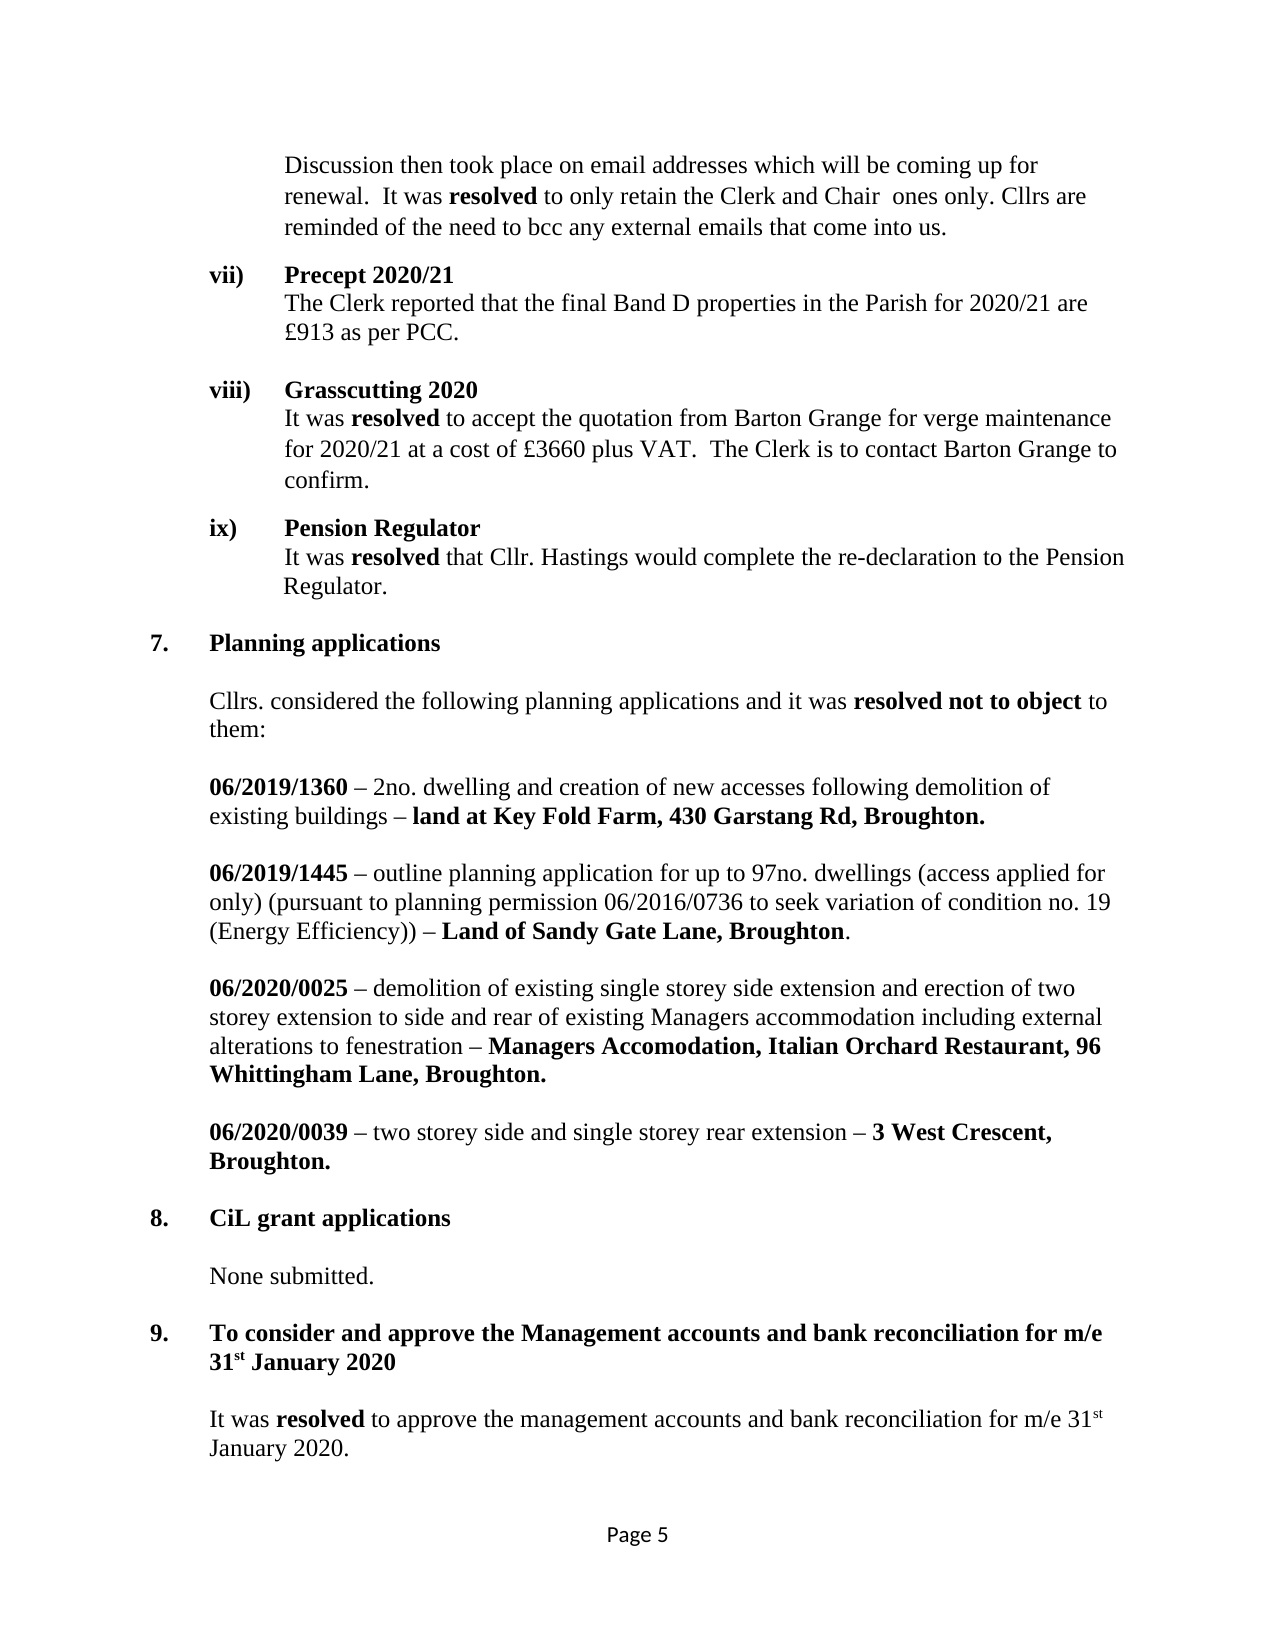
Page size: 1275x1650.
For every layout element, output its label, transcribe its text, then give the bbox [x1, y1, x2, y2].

text It was resolved to accept the quotation from Barton Grange for verge maintenance for 2020/21 at a cost of £3660 plus VAT. The Clerk is to contact Barton Grange to confirm. [284, 403, 1125, 494]
list Precept 2020/21 [209, 260, 1125, 288]
text 06/2020/0025 – demolition of existing single storey side extension and erection of two storey extension to side and rear of existing Managers accommodation including external alterations to fenestration – Managers Accomodation, Italian Orchard Restaurant, 96 Whittingham Lane, Broughton. [209, 973, 1125, 1088]
list Pension Regulator [209, 513, 1125, 542]
text Discussion then took place on email addresses which will be coming up for renewal. It was resolved to only retain the Clerk and Chair ones only. Cllrs are reminded of the need to bcc any external emails that come into us. [284, 150, 1125, 241]
text 06/2020/0039 – two storey side and single storey rear extension – 3 West Crescent, Broughton. [209, 1117, 1125, 1174]
text None submitted. [150, 1261, 1125, 1289]
text 8. CiL grant applications [150, 1203, 1125, 1232]
list Grasscutting 2020 [209, 375, 1125, 403]
text It was resolved to approve the management accounts and bank reconciliation for m/e 31st January 2020. [150, 1404, 1125, 1462]
text 7. Planning applications [150, 628, 1125, 657]
text 9. To consider and approve the Management accounts and bank reconciliation for m/e 31st January 2020 [150, 1318, 1125, 1376]
text 06/2019/1445 – outline planning application for up to 97no. dwellings (access applied for only) (pursuant to planning permission 06/2016/0736 to seek variation of condition no. 19 (Energy Efficiency)) – Land of Sandy Gate Lane, Broughton. [209, 858, 1125, 944]
text Cllrs. considered the following planning applications and it was resolved not to object to them: [209, 686, 1125, 743]
text The Clerk reported that the final Band D properties in the Parish for 2020/21 are £913 as per PCC. [284, 288, 1125, 346]
text It was resolved that Cllr. Hastings would complete the re-declaration to the Pension Regulator. [283, 542, 1125, 599]
text 06/2019/1360 – 2no. dwelling and creation of new accesses following demolition of existing buildings – land at Key Fold Farm, 430 Garstang Rd, Broughton. [209, 772, 1125, 829]
